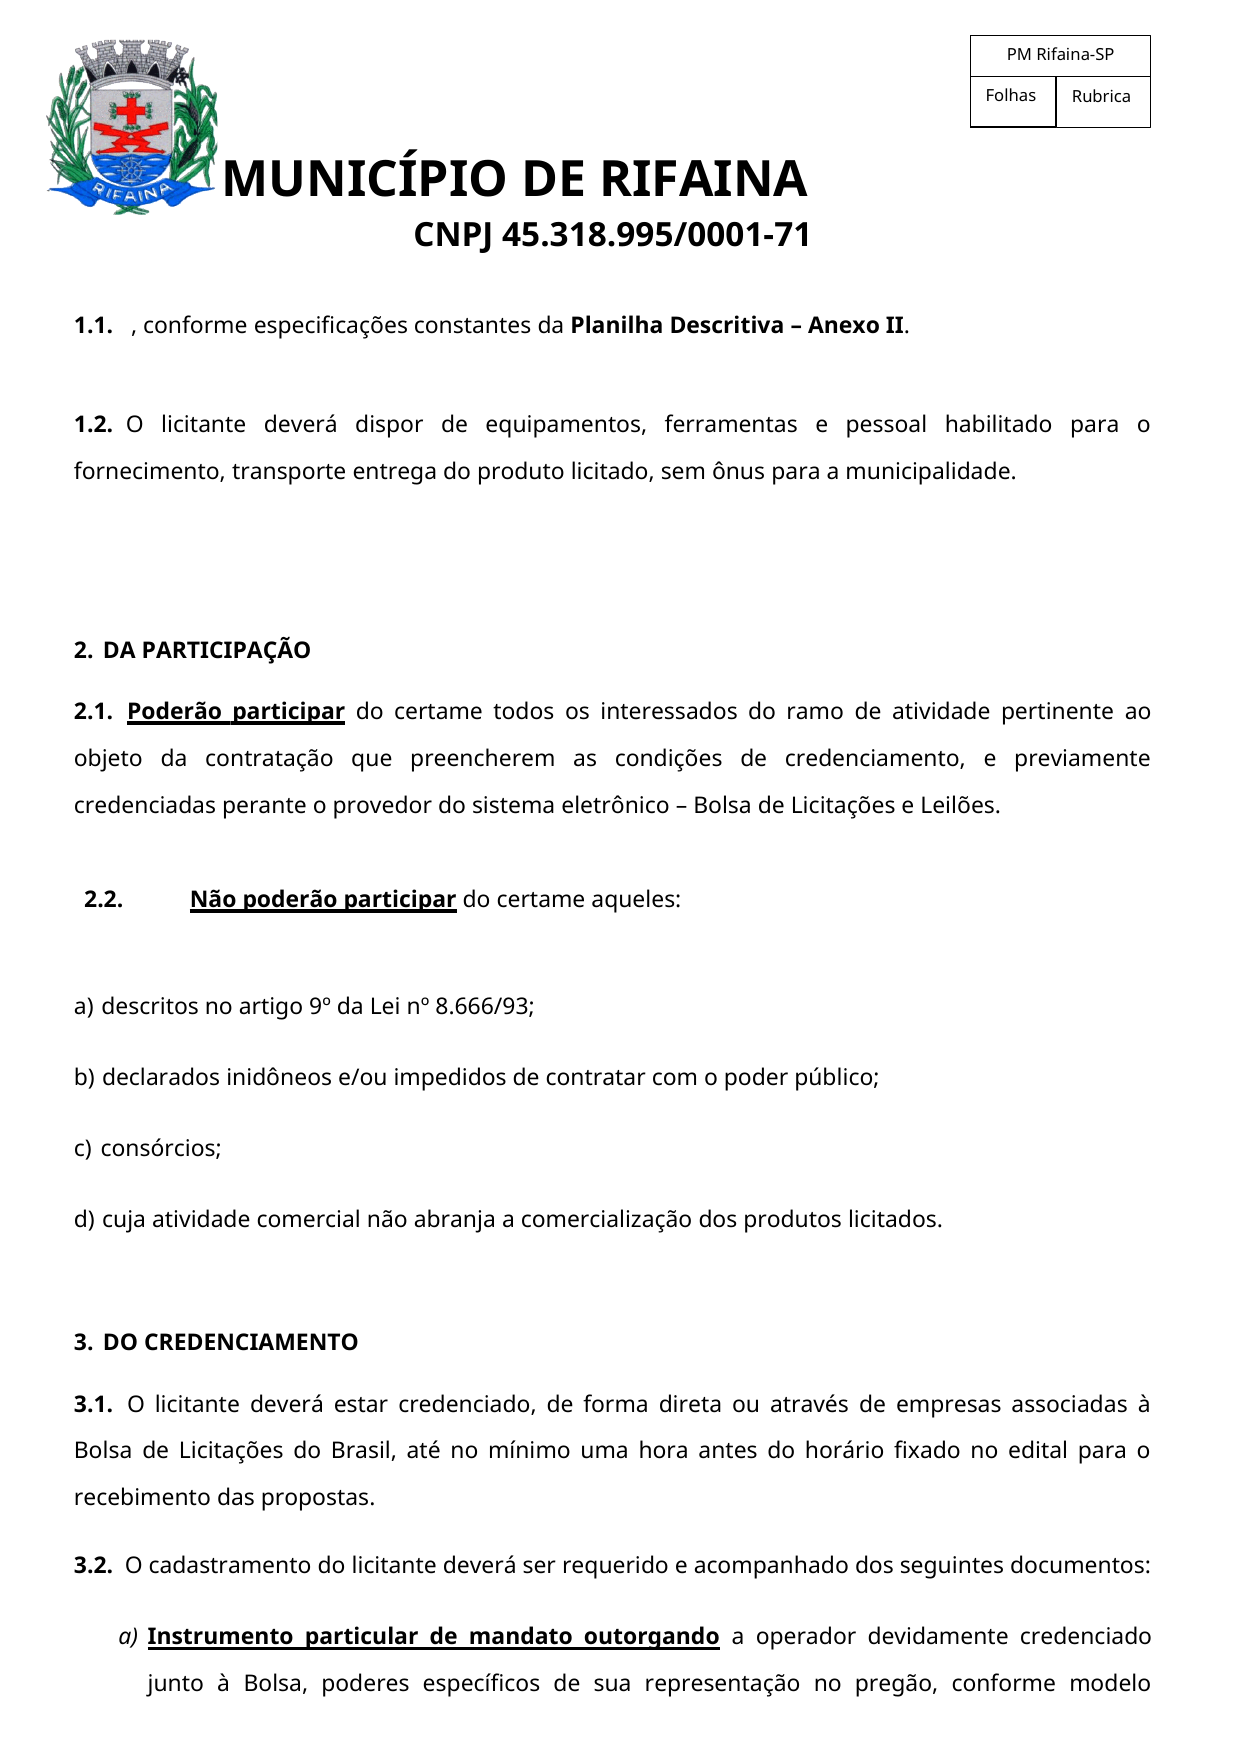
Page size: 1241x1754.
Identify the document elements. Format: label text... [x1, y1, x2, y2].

list Não poderão participar do certame aqueles: [74, 883, 1186, 914]
list O licitante deverá dispor de equipamentos, ferramentas e pessoal habilitado para o fornecimento, transporte entrega do produto licitado, sem ônus para a municipalidade. [74, 408, 1152, 486]
picture [45, 36, 218, 215]
subtitle DO CREDENCIAMENTO [74, 1326, 1186, 1358]
list descritos no artigo 9º da Lei nº 8.666/93; [74, 989, 1186, 1021]
list O licitante deverá estar credenciado, de forma direta ou através de empresas associadas à Bolsa de Licitações do Brasil, até no mínimo uma hora antes do horário fixado no edital para o recebimento das propostas. [74, 1388, 1152, 1513]
list consórcios; [74, 1132, 1186, 1163]
list Poderão participar do certame todos os interessados do ramo de atividade pertinente ao objeto da contratação que preencherem as condições de credenciamento, e previamente credenciadas perante o provedor do sistema eletrônico – Bolsa de Licitações e Leilões. [74, 695, 1152, 820]
list declarados inidôneos e/ou impedidos de contratar com o poder público; [74, 1061, 1186, 1092]
list O cadastramento do licitante deverá ser requerido e acompanhado dos seguintes documentos: [74, 1549, 1186, 1580]
subtitle DA PARTICIPAÇÃO [74, 633, 1186, 665]
list cuja atividade comercial não abranja a comercialização dos produtos licitados. [74, 1203, 1186, 1234]
list , conforme especificações constantes da Planilha Descritiva – Anexo II. [74, 309, 1152, 340]
